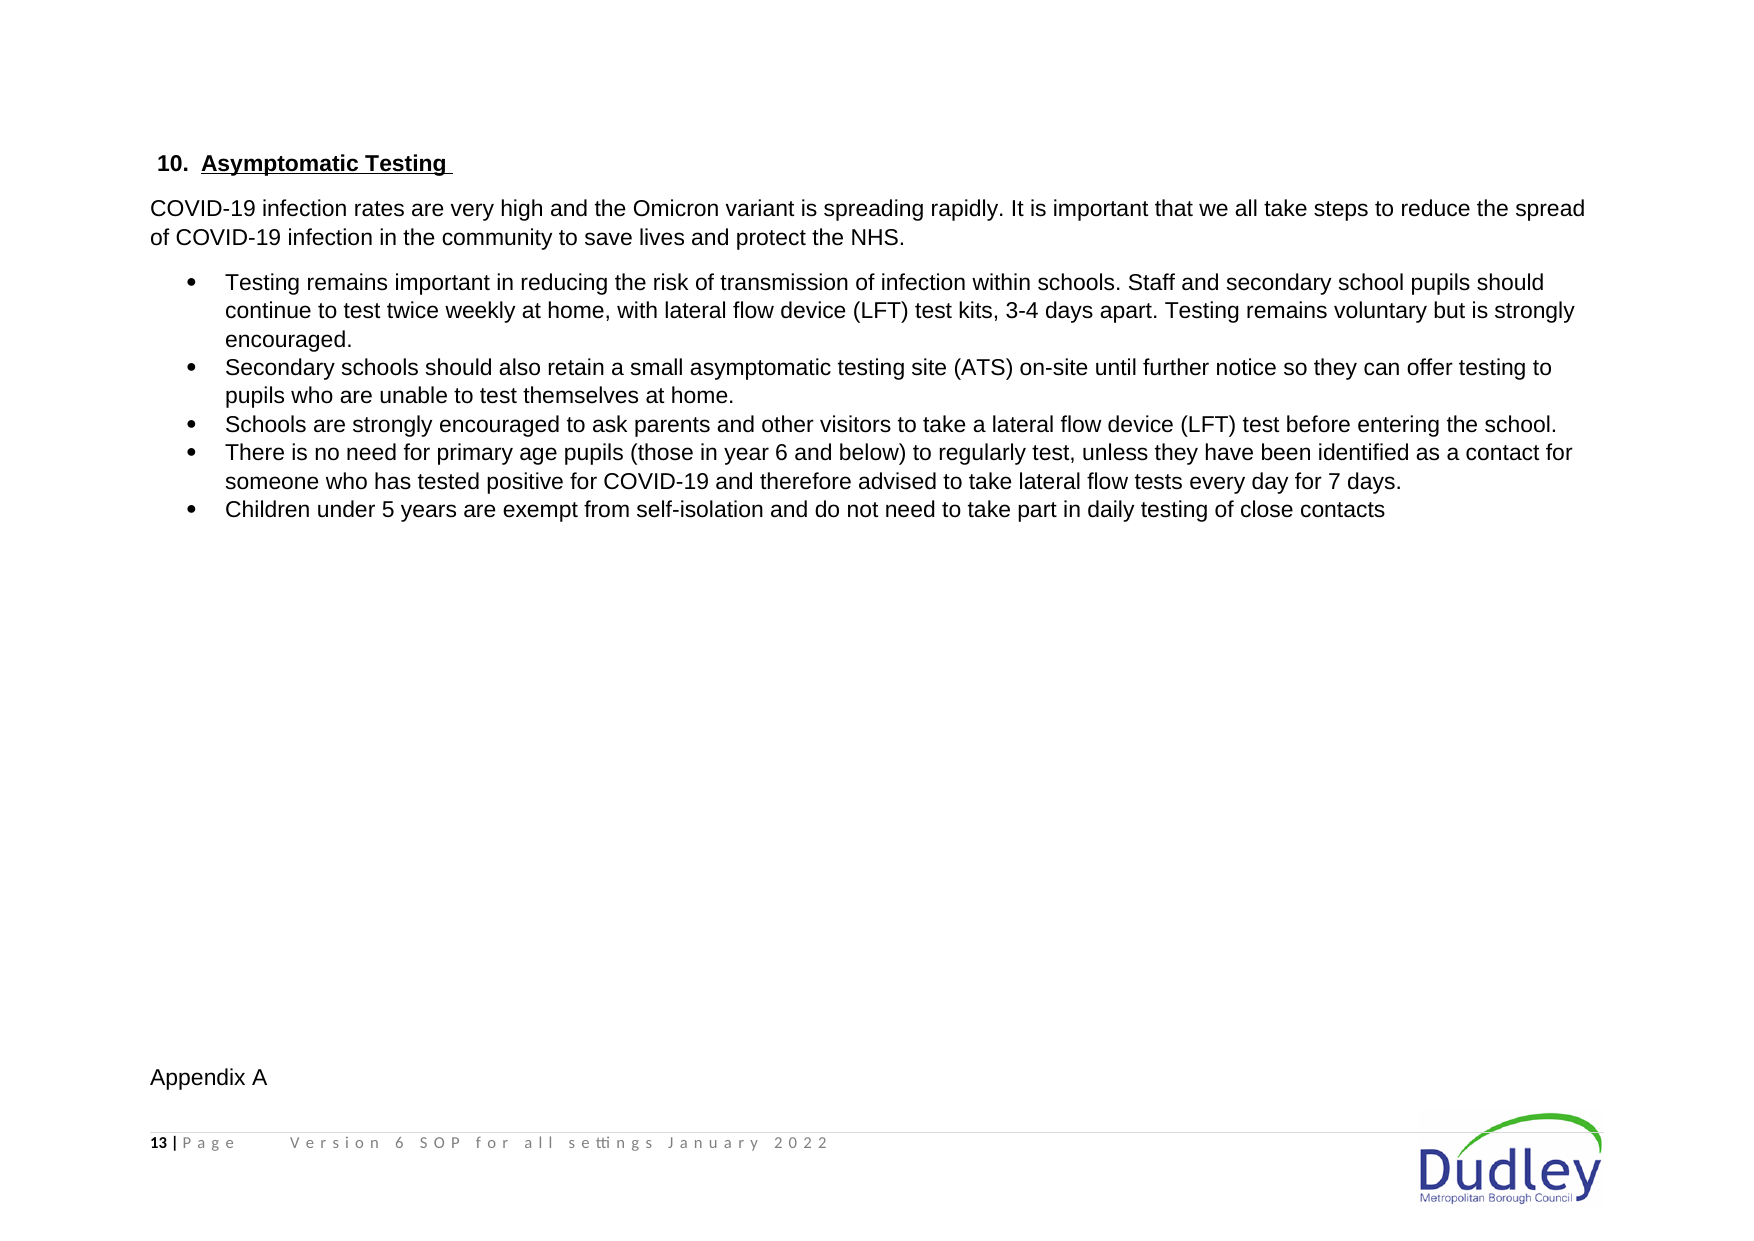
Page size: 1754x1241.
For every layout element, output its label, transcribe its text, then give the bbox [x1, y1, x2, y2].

text Appendix A [150, 1064, 1604, 1090]
list Testing remains important in reducing the risk of transmission of infection within schools. Staff and secondary school pupils should continue to test twice weekly at home, with lateral flow device (LFT) test kits, 3-4 days apart. Testing remains voluntary but is strongly encouraged. [187, 269, 1604, 352]
list Schools are strongly encouraged to ask parents and other visitors to take a lateral flow device (LFT) test before entering the school. [187, 411, 1604, 437]
text COVID-19 infection rates are very high and the Omicron variant is spreading rapidly. It is important that we all take steps to reduce the spread of COVID-19 infection in the community to save lives and protect the NHS. [150, 195, 1604, 250]
list Secondary schools should also retain a small asymptomatic testing site (ATS) on-site until further notice so they can offer testing to pupils who are unable to test themselves at home. [187, 354, 1604, 409]
list Asymptomatic Testing [157, 150, 1604, 176]
list There is no need for primary age pupils (those in year 6 and below) to regularly test, unless they have been identified as a contact for someone who has tested positive for COVID-19 and therefore advised to take lateral flow tests every day for 7 days. [187, 439, 1604, 494]
picture [1418, 1110, 1604, 1132]
list Children under 5 years are exempt from self-isolation and do not need to take part in daily testing of close contacts [187, 496, 1604, 522]
picture [1418, 1133, 1604, 1207]
